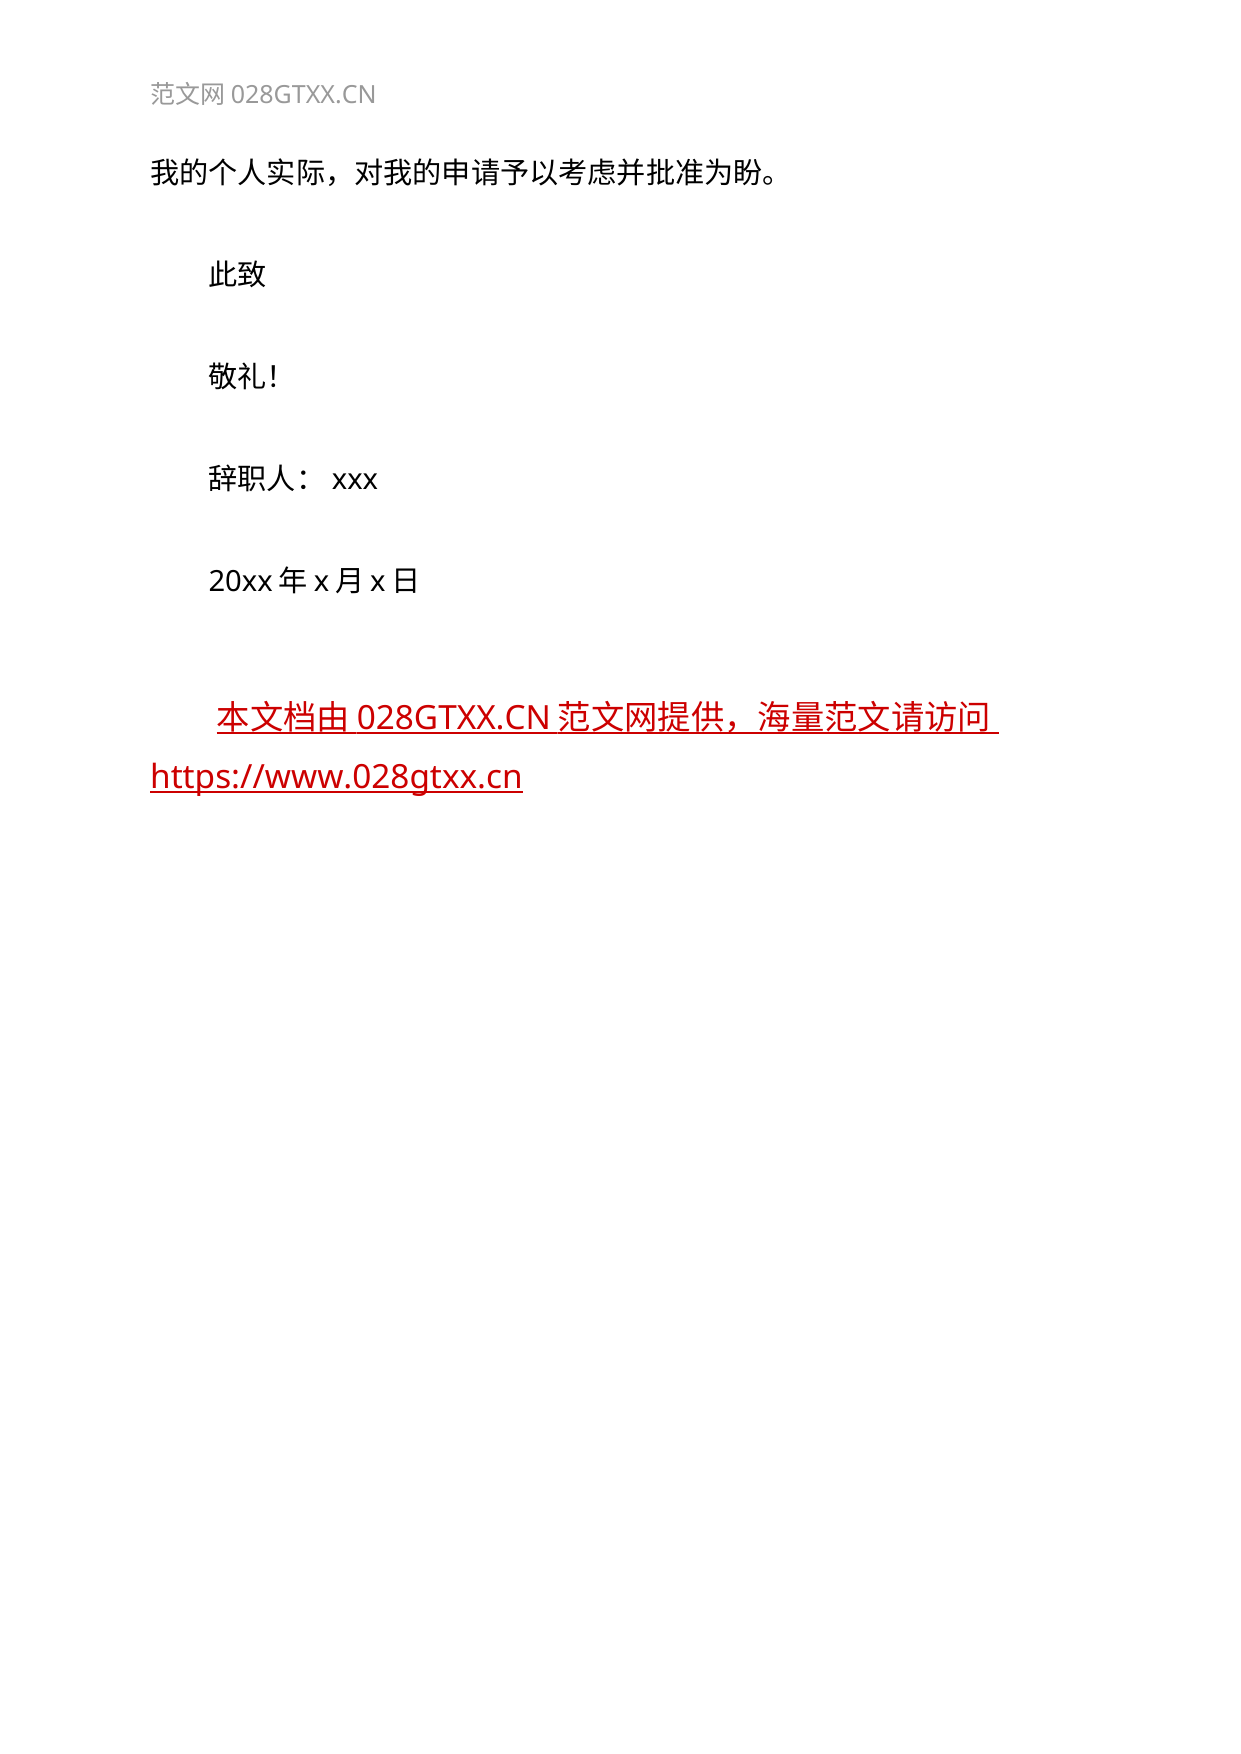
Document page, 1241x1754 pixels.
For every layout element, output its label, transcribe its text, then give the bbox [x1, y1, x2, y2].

text 敬礼！ [150, 353, 1090, 396]
text 本文档由028GTXX.CN范文网提供，海量范文请访问 https://www.028gtxx.cn [150, 691, 1090, 798]
text 20xx年x月x日 [150, 557, 1090, 600]
text 辞职人： xxx [150, 455, 1090, 498]
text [150, 150, 1090, 192]
text 此致 [150, 252, 1090, 294]
